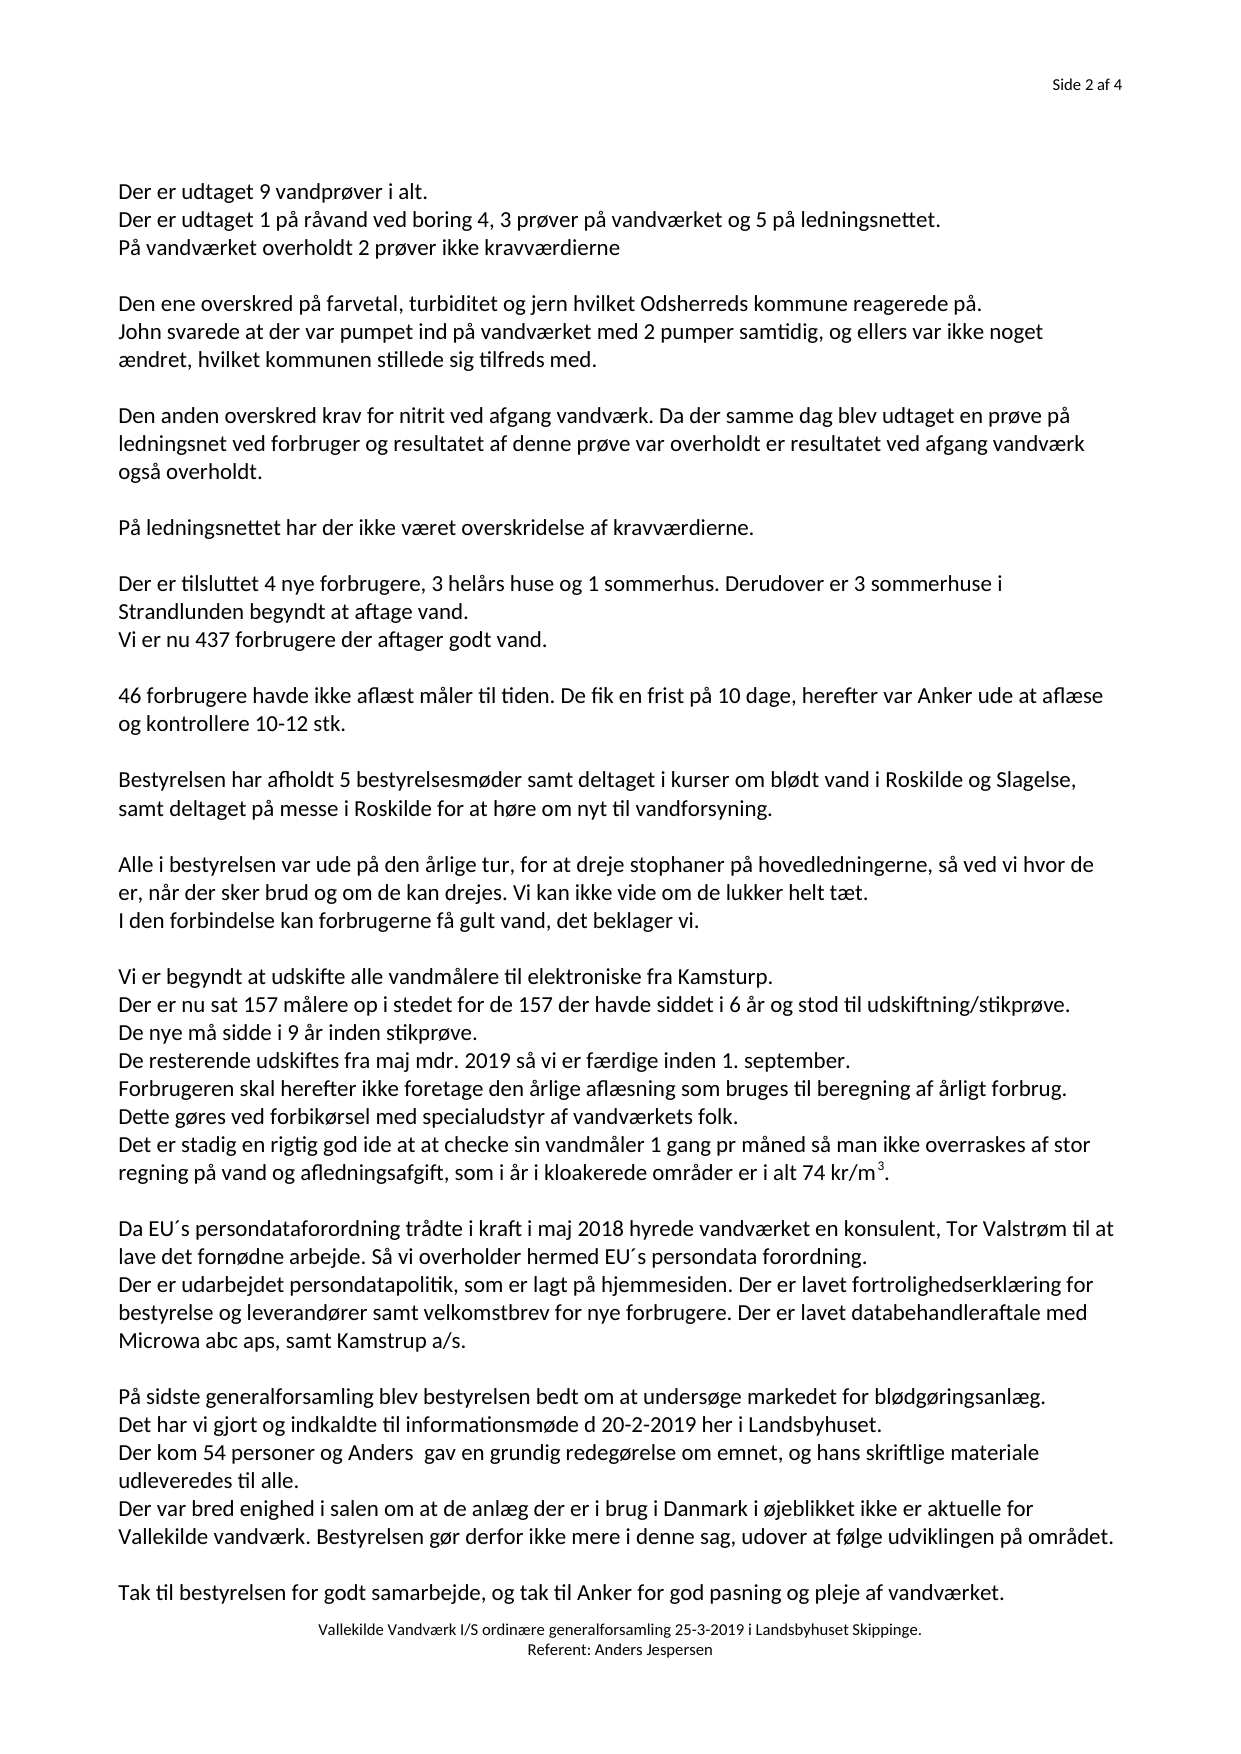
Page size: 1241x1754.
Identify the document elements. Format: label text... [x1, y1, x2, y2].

text Der er udarbejdet persondatapolitik, som er lagt på hjemmesiden. Der er lavet fortrolighedserklæring for bestyrelse og leverandører samt velkomstbrev for nye forbrugere. Der er lavet databehandleraftale med Microwa abc aps, samt Kamstrup a/s. [118, 1270, 1122, 1354]
text John svarede at der var pumpet ind på vandværket med 2 pumper samtidig, og ellers var ikke noget ændret, hvilket kommunen stillede sig tilfreds med. [118, 317, 1122, 373]
text Forbrugeren skal herefter ikke foretage den årlige aflæsning som bruges til beregning af årligt forbrug. Dette gøres ved forbikørsel med specialudstyr af vandværkets folk. [118, 1074, 1122, 1130]
text Vi er begyndt at udskifte alle vandmålere til elektroniske fra Kamsturp. [118, 962, 1122, 990]
text Der var bred enighed i salen om at de anlæg der er i brug i Danmark i øjeblikket ikke er aktuelle for Vallekilde vandværk. Bestyrelsen gør derfor ikke mere i denne sag, udover at følge udviklingen på området. [118, 1494, 1122, 1550]
text Bestyrelsen har afholdt 5 bestyrelsesmøder samt deltaget i kurser om blødt vand i Roskilde og Slagelse, samt deltaget på messe i Roskilde for at høre om nyt til vandforsyning. [118, 766, 1122, 822]
text Da EU´s persondataforordning trådte i kraft i maj 2018 hyrede vandværket en konsulent, Tor Valstrøm til at lave det fornødne arbejde. Så vi overholder hermed EU´s persondata forordning. [118, 1214, 1122, 1270]
text Der er tilsluttet 4 nye forbrugere, 3 helårs huse og 1 sommerhus. Derudover er 3 sommerhuse i Strandlunden begyndt at aftage vand. [118, 569, 1122, 626]
text Det er stadig en rigtig god ide at at checke sin vandmåler 1 gang pr måned så man ikke overraskes af stor regning på vand og afledningsafgift, som i år i kloakerede områder er i alt 74 kr/m3. [118, 1130, 1122, 1186]
text De nye må sidde i 9 år inden stikprøve. [118, 1018, 1122, 1046]
text Der er udtaget 1 på råvand ved boring 4, 3 prøver på vandværket og 5 på ledningsnettet. [118, 205, 1122, 233]
text Der kom 54 personer og Anders gav en grundig redegørelse om emnet, og hans skriftlige materiale udleveredes til alle. [118, 1438, 1122, 1494]
text Alle i bestyrelsen var ude på den årlige tur, for at dreje stophaner på hovedledningerne, så ved vi hvor de er, når der sker brud og om de kan drejes. Vi kan ikke vide om de lukker helt tæt. [118, 850, 1122, 906]
text Der er udtaget 9 vandprøver i alt. [118, 177, 1122, 205]
text På vandværket overholdt 2 prøver ikke kravværdierne [118, 233, 1122, 261]
text Den ene overskred på farvetal, turbiditet og jern hvilket Odsherreds kommune reagerede på. [118, 289, 1122, 317]
text Der er nu sat 157 målere op i stedet for de 157 der havde siddet i 6 år og stod til udskiftning/stikprøve. [118, 990, 1122, 1018]
text Tak til bestyrelsen for godt samarbejde, og tak til Anker for god pasning og pleje af vandværket. [118, 1578, 1122, 1606]
text På sidste generalforsamling blev bestyrelsen bedt om at undersøge markedet for blødgøringsanlæg. [118, 1382, 1122, 1410]
text På ledningsnettet har der ikke været overskridelse af kravværdierne. [118, 513, 1122, 541]
text I den forbindelse kan forbrugerne få gult vand, det beklager vi. [118, 906, 1122, 934]
text De resterende udskiftes fra maj mdr. 2019 så vi er færdige inden 1. september. [118, 1046, 1122, 1074]
text Vi er nu 437 forbrugere der aftager godt vand. [118, 626, 1122, 653]
text Det har vi gjort og indkaldte til informationsmøde d 20-2-2019 her i Landsbyhuset. [118, 1410, 1122, 1438]
text 46 forbrugere havde ikke aflæst måler til tiden. De fik en frist på 10 dage, herefter var Anker ude at aflæse og kontrollere 10-12 stk. [118, 682, 1122, 738]
text Den anden overskred krav for nitrit ved afgang vandværk. Da der samme dag blev udtaget en prøve på ledningsnet ved forbruger og resultatet af denne prøve var overholdt er resultatet ved afgang vandværk også overholdt. [118, 401, 1122, 485]
